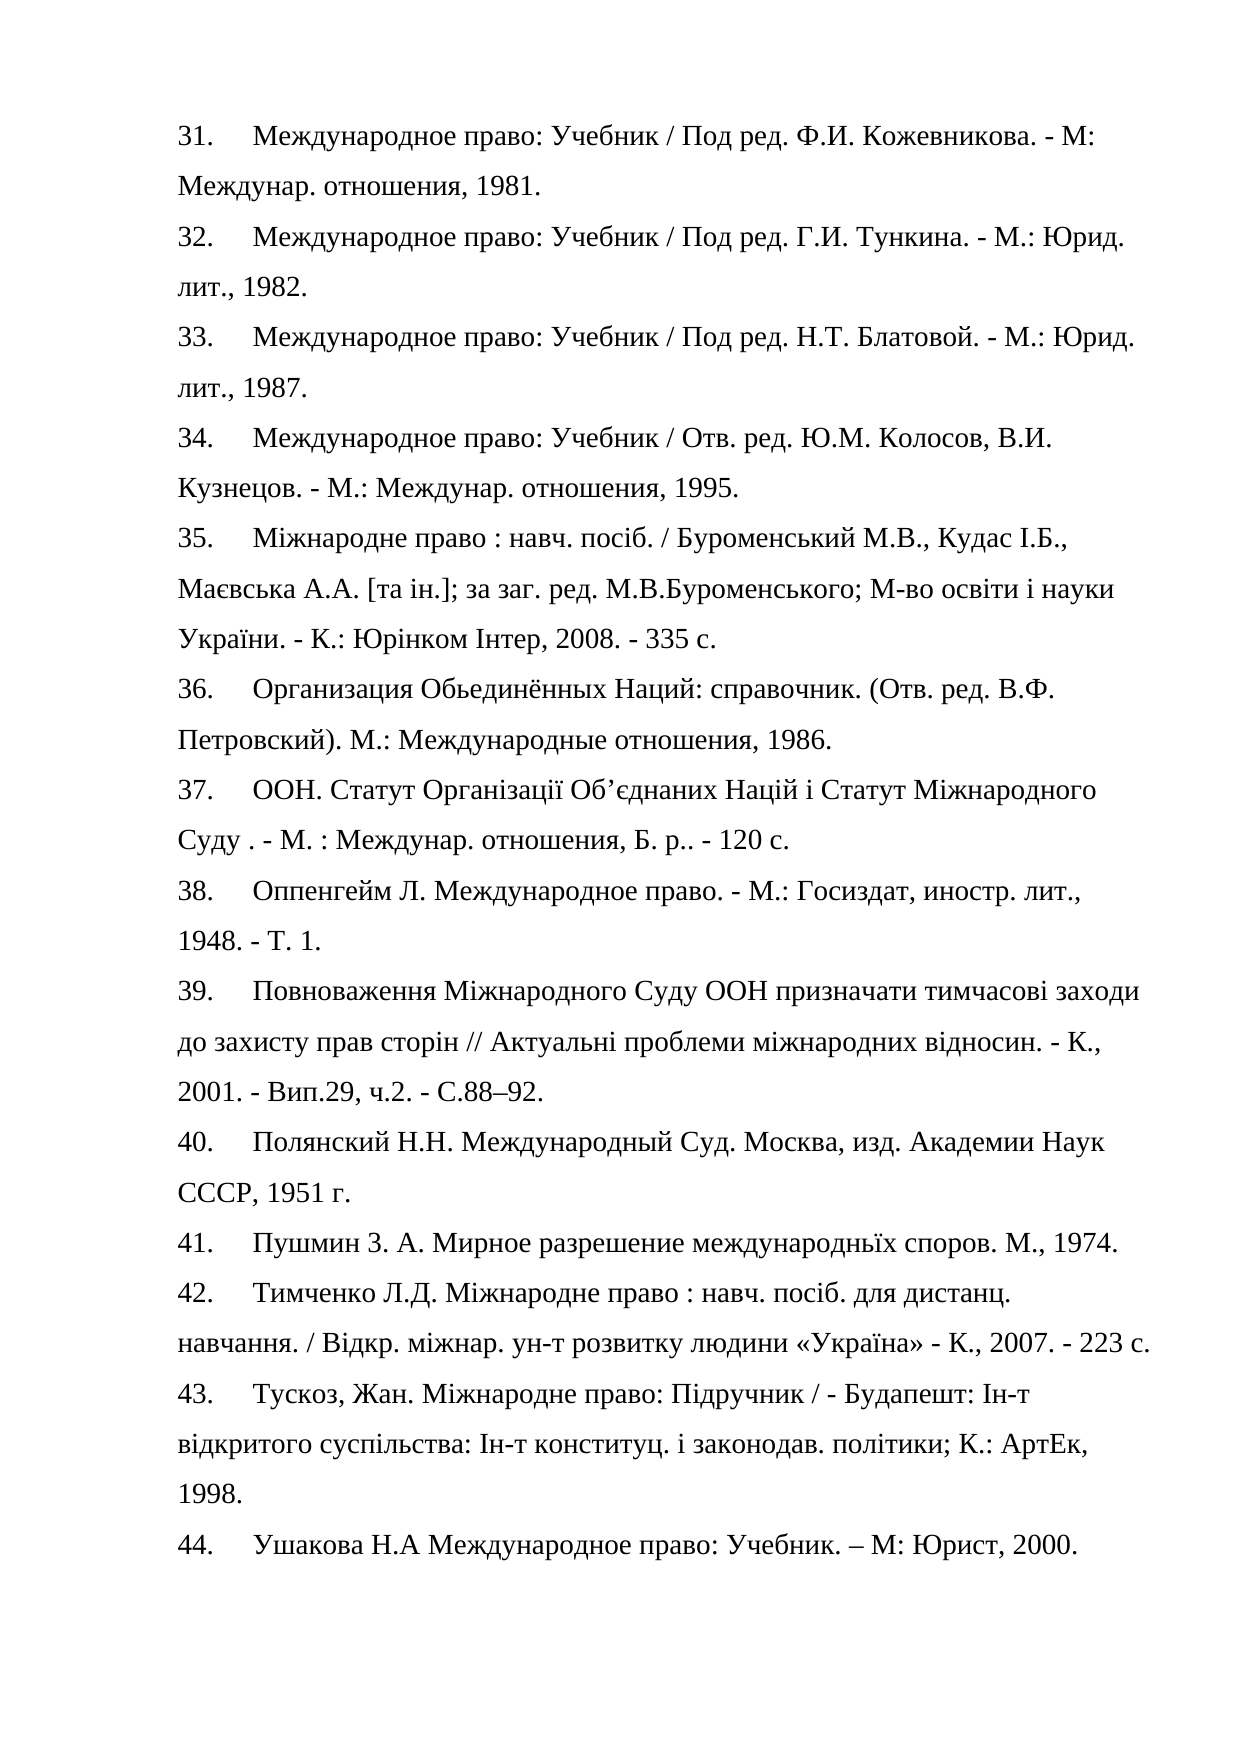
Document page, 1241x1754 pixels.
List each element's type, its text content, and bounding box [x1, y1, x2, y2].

list ООН. Статут Організації Об’єднаних Націй і Статут Міжнародного Суду . - М. : Междунар. отношения, Б. р.. - 120 с. [177, 772, 1152, 856]
list Организация Обьединённых Наций: справочник. (Отв. ред. В.Ф. Петровский). М.: Международные отношения, 1986. [177, 672, 1152, 755]
list Ушакова Н.А Международное право: Учебник. – М: Юрист, 2000. [177, 1527, 1152, 1560]
list Тускоз, Жан. Міжнародне право: Підручник / - Будапешт: Ін-т відкритого суспільства: Ін-т конституц. і законодав. політики; К.: АртЕк, 1998. [177, 1376, 1152, 1510]
list Международное право: Учебник / Отв. ред. Ю.М. Колосов, В.И. Кузнецов. - M.: Междунар. отношения, 1995. [177, 420, 1152, 504]
list Оппенгейм Л. Международное право. - М.: Госиздат, иностр. лит., 1948. - Т. 1. [177, 873, 1152, 957]
list Международное право: Учебник / Под ред. Ф.И. Кожевникова. - М: Междунар. отношения, 1981. [177, 118, 1152, 202]
list Міжнародне право : навч. посіб. / Буроменський М.В., Кудас І.Б., Маєвська А.А. [та ін.]; за заг. ред. М.В.Буроменського; М-во освіти і науки України. - К.: Юрінком Інтер, 2008. - 335 с. [177, 521, 1152, 655]
list Полянский Н.Н. Международный Суд. Москва, изд. Академии Наук СССР, 1951 г. [177, 1124, 1152, 1208]
list Международное право: Учебник / Под ред. Г.И. Тункина. - M.: Юрид. лит., 1982. [177, 219, 1152, 303]
list Тимченко Л.Д. Міжнародне право : навч. посіб. для дистанц. навчання. / Відкр. міжнар. ун-т розвитку людини «Україна» - К., 2007. - 223 с. [177, 1275, 1152, 1359]
list Международное право: Учебник / Под ред. Н.Т. Блатовой. - M.: Юрид. лит., 1987. [177, 319, 1152, 403]
list Повноваження Міжнародного Суду ООН призначати тимчасові заходи до захисту прав сторін // Актуальні проблеми міжнародних відносин. - К., 2001. - Вип.29, ч.2. - С.88–92. [177, 973, 1152, 1108]
list Пушмин 3. А. Мирное разрешение международньїх споров. М., 1974. [177, 1225, 1152, 1258]
